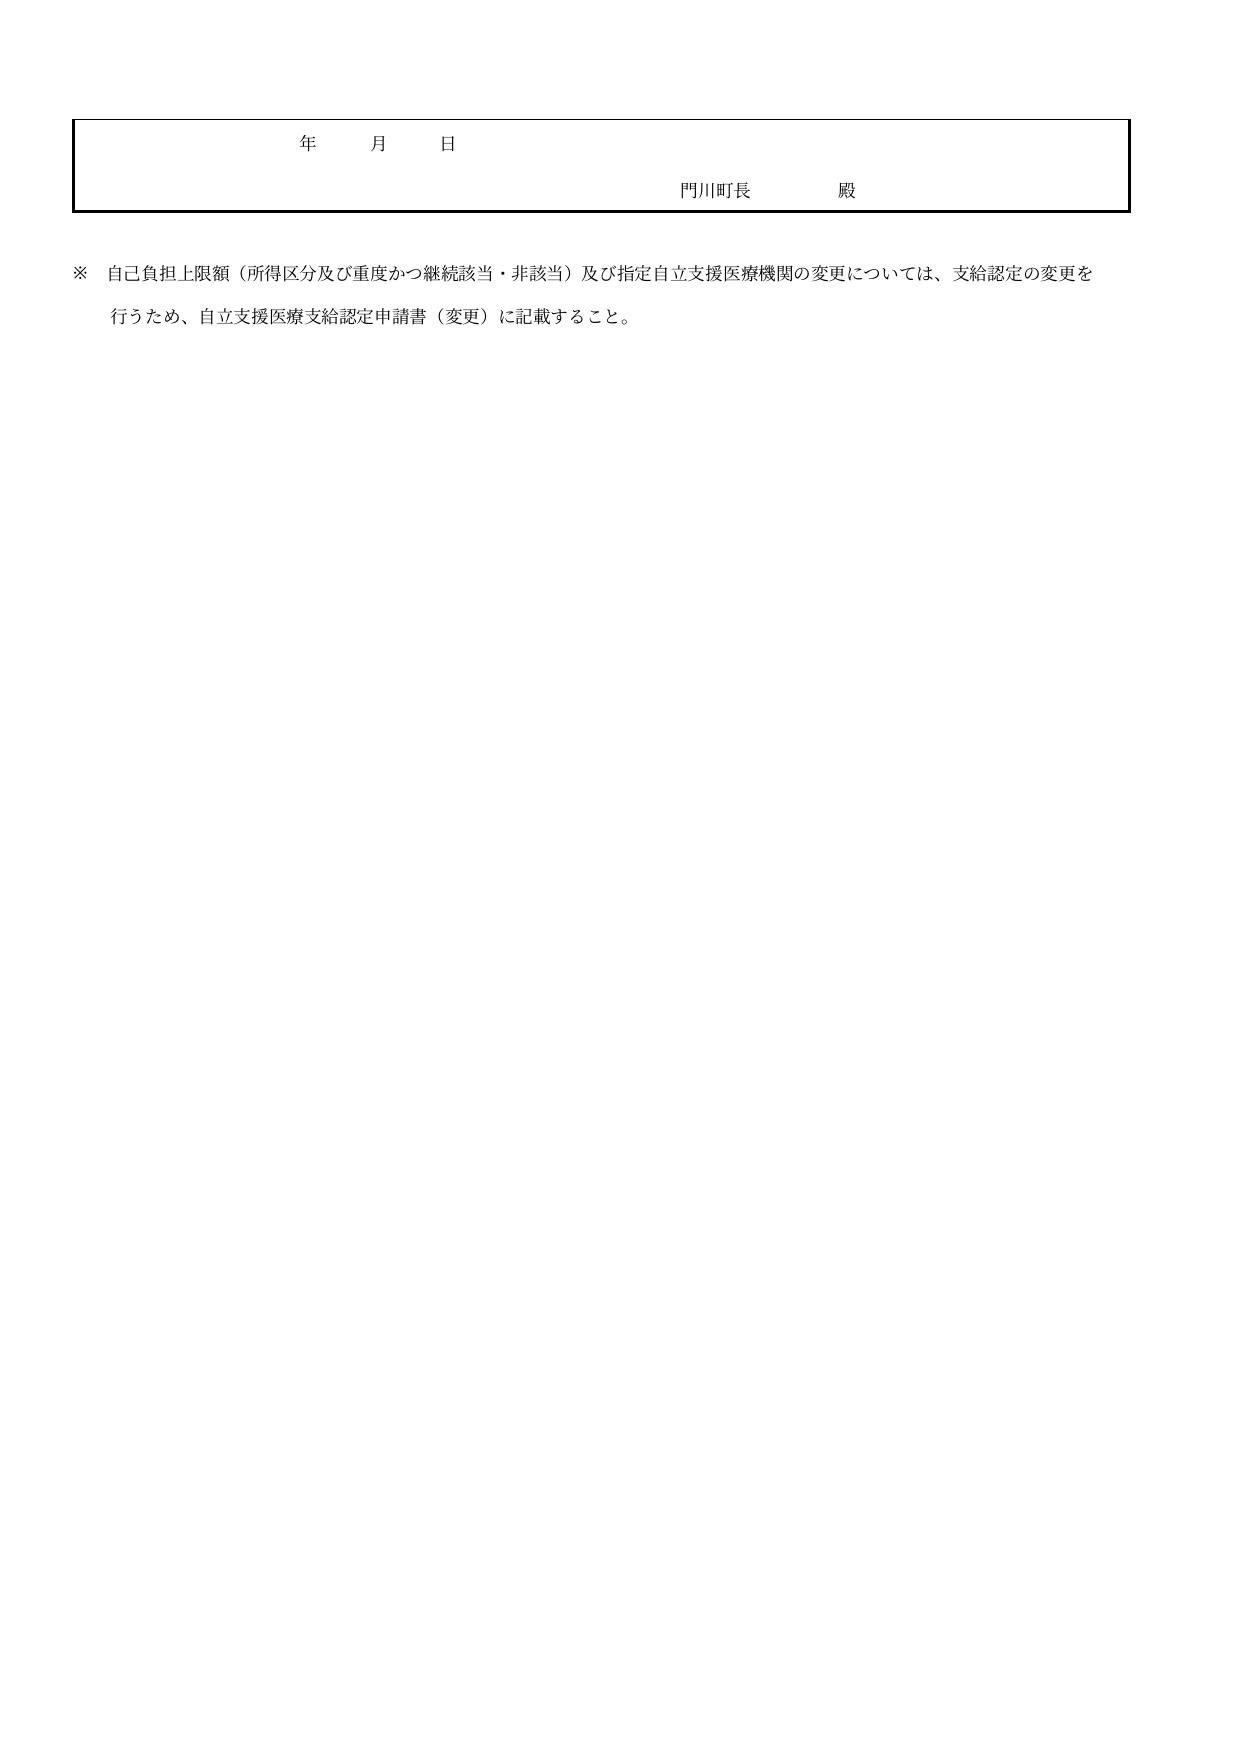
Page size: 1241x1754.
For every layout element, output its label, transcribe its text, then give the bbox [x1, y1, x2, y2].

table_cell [75, 120, 1128, 210]
text 行うため、自立支援医療支給認定申請書（変更）に記載すること。 [66, 296, 1196, 336]
text ※ 自己負担上限額（所得区分及び重度かつ継続該当・非該当）及び指定自立支援医療機関の変更については、支給認定の変更を [73, 252, 1196, 292]
